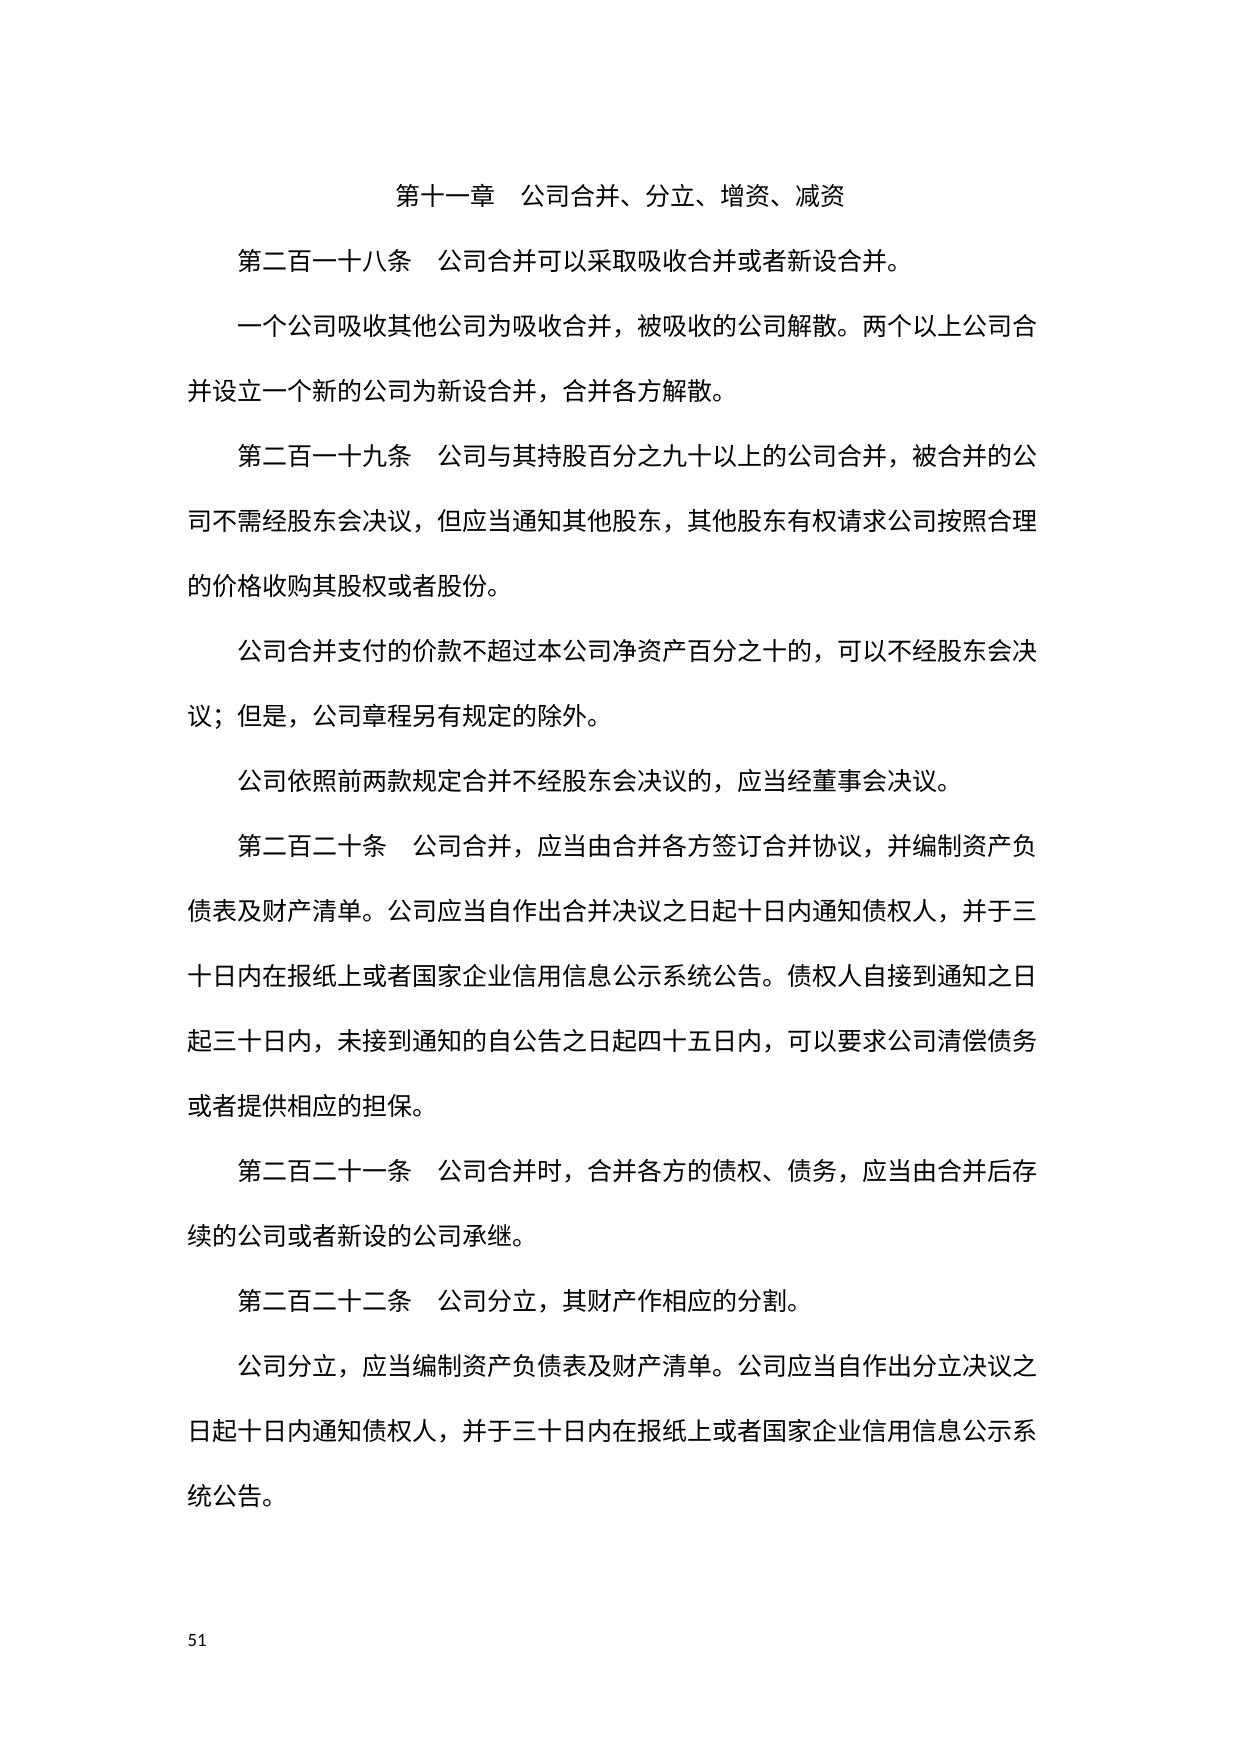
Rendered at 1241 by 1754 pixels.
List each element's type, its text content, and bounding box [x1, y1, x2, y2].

text 第二百一十八条 公司合并可以采取吸收合并或者新设合并。 [187, 227, 1053, 292]
text 第二百二十二条 公司分立，其财产作相应的分割。 [187, 1267, 1053, 1332]
text 第二百二十一条 公司合并时，合并各方的债权、债务，应当由合并后存续的公司或者新设的公司承继。 [187, 1137, 1053, 1267]
text 第十一章 公司合并、分立、增资、减资 [187, 162, 1053, 227]
text 公司合并支付的价款不超过本公司净资产百分之十的，可以不经股东会决议；但是，公司章程另有规定的除外。 [187, 617, 1053, 747]
text 第二百二十条 公司合并，应当由合并各方签订合并协议，并编制资产负债表及财产清单。公司应当自作出合并决议之日起十日内通知债权人，并于三十日内在报纸上或者国家企业信用信息公示系统公告。债权人自接到通知之日起三十日内，未接到通知的自公告之日起四十五日内，可以要求公司清偿债务或者提供相应的担保。 [187, 812, 1053, 1137]
text 第二百一十九条 公司与其持股百分之九十以上的公司合并，被合并的公司不需经股东会决议，但应当通知其他股东，其他股东有权请求公司按照合理的价格收购其股权或者股份。 [187, 422, 1053, 617]
text 公司分立，应当编制资产负债表及财产清单。公司应当自作出分立决议之日起十日内通知债权人，并于三十日内在报纸上或者国家企业信用信息公示系统公告。 [187, 1332, 1053, 1527]
text 公司依照前两款规定合并不经股东会决议的，应当经董事会决议。 [187, 747, 1053, 812]
text 一个公司吸收其他公司为吸收合并，被吸收的公司解散。两个以上公司合并设立一个新的公司为新设合并，合并各方解散。 [187, 292, 1053, 422]
